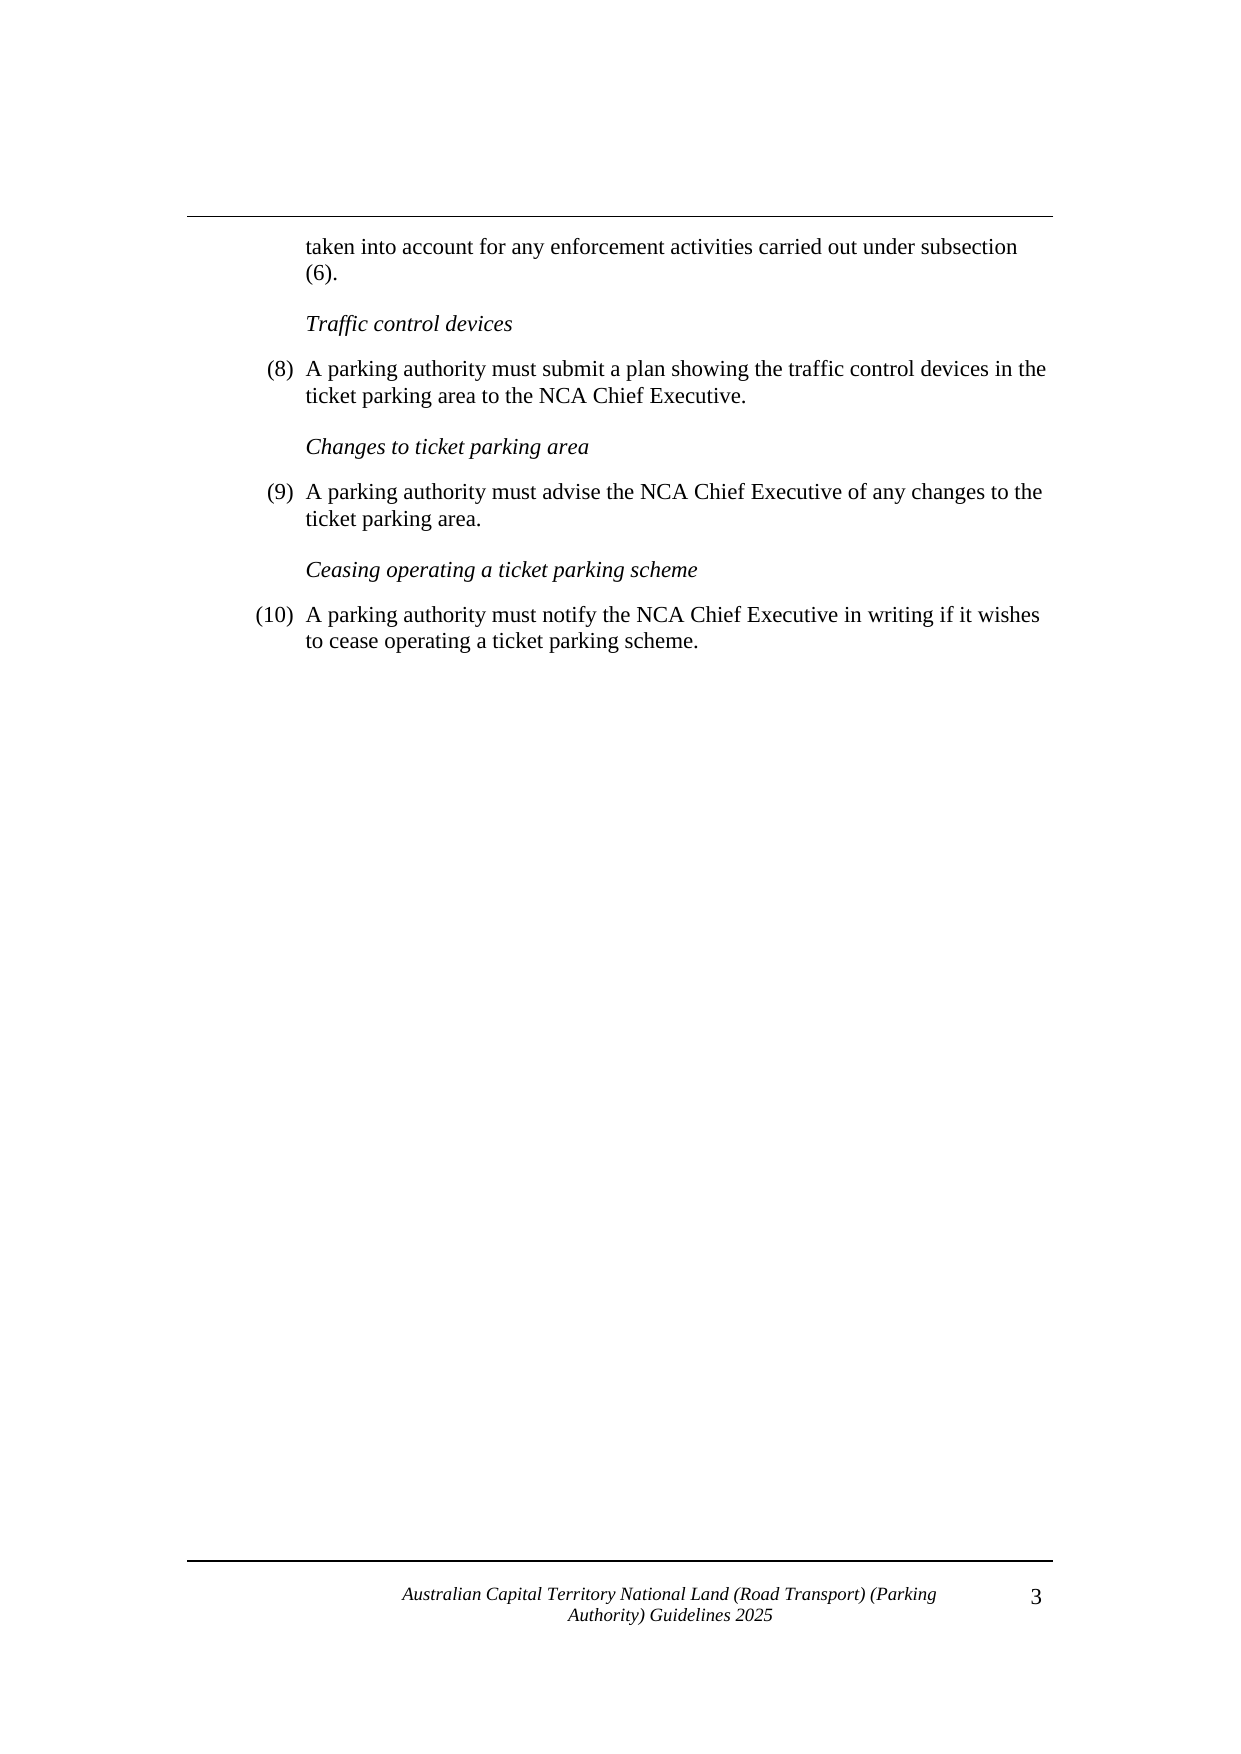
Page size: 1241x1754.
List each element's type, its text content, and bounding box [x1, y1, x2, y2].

text (8) A parking authority must submit a plan showing the traffic control devices in the ticket parking area to the NCA Chief Executive. [187, 356, 1053, 408]
text Changes to ticket parking area [305, 433, 1053, 459]
text Ceasing operating a ticket parking scheme [305, 556, 1053, 582]
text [187, 233, 1053, 285]
text (10) A parking authority must notify the NCA Chief Executive in writing if it wishes to cease operating a ticket parking scheme. [187, 601, 1053, 654]
text (9) A parking authority must advise the NCA Chief Executive of any changes to the ticket parking area. [187, 478, 1053, 531]
text Traffic control devices [305, 310, 1053, 337]
